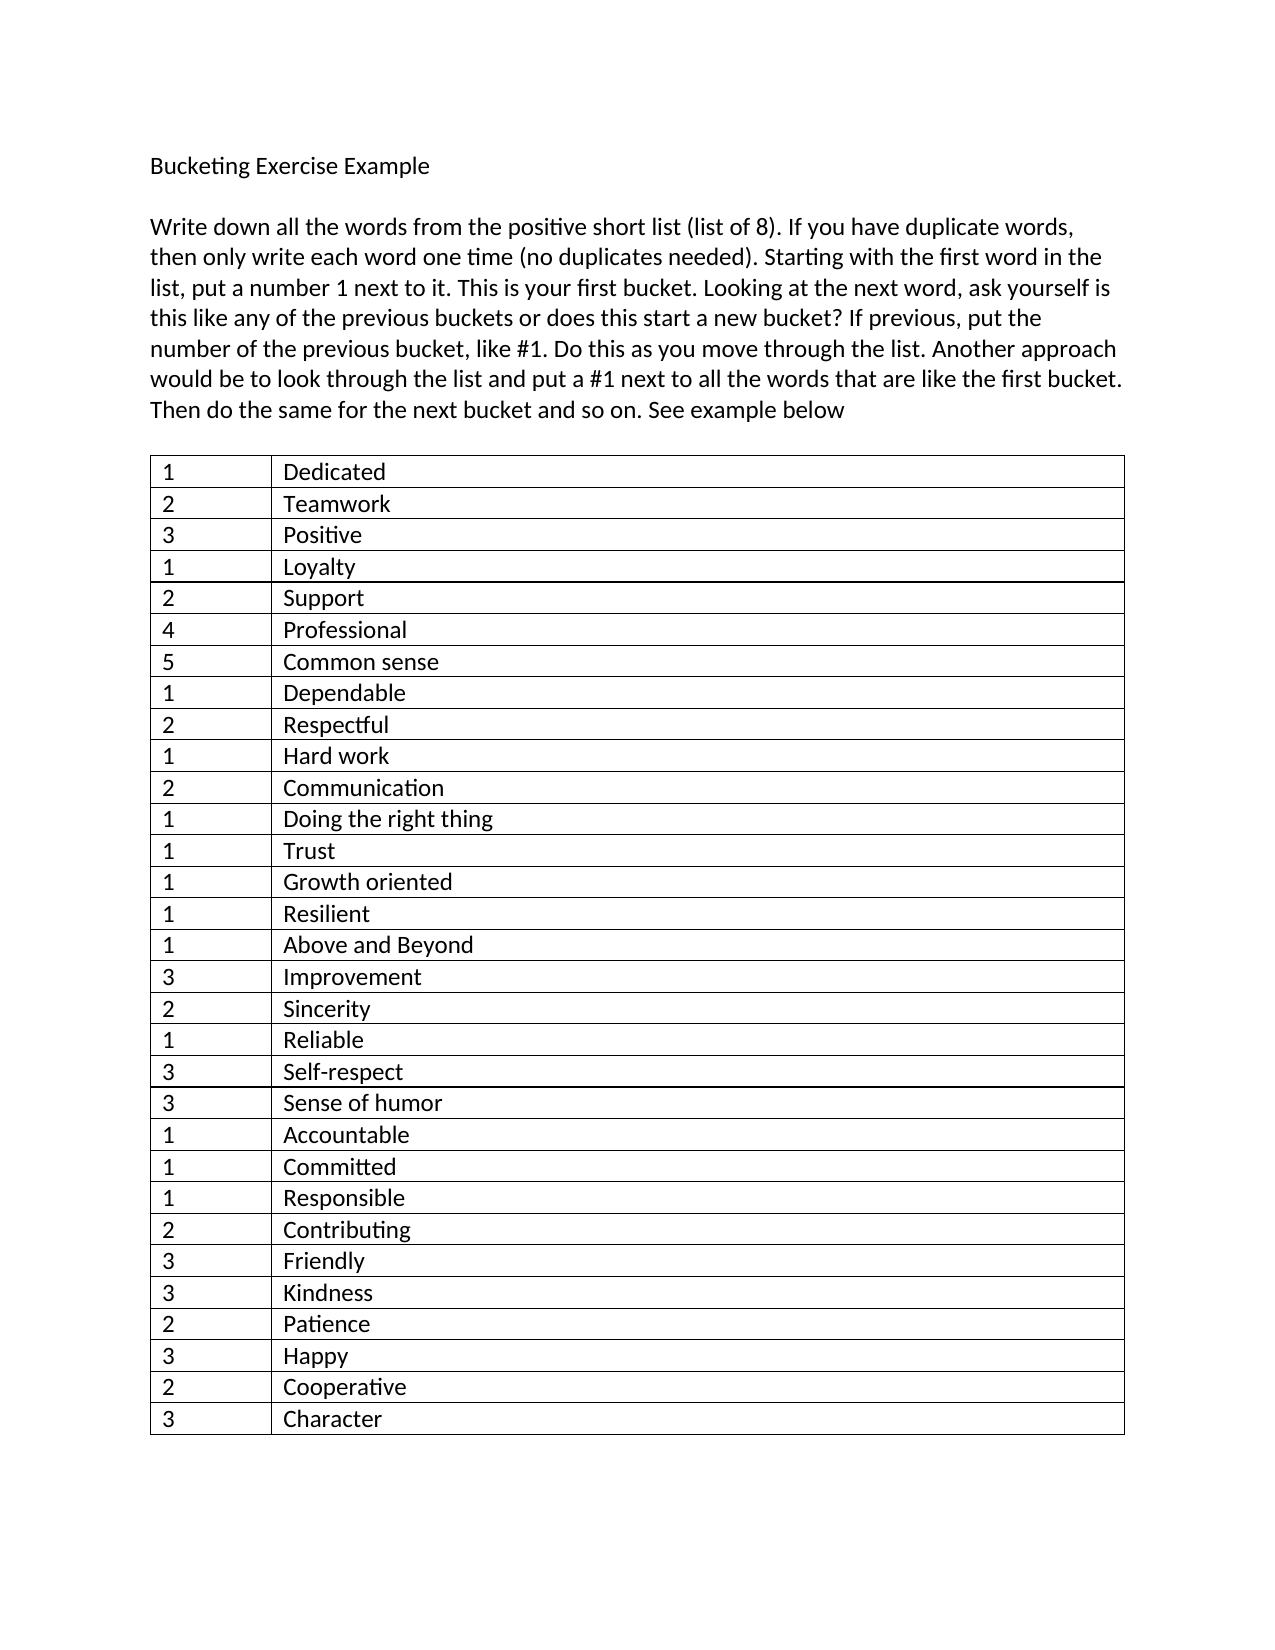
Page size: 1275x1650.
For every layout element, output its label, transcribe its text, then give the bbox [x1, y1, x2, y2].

table_cell 3 [151, 1277, 271, 1307]
table_cell Sincerity [272, 993, 1124, 1023]
table_cell 1 [151, 898, 271, 929]
table_cell Improvement [272, 961, 1124, 992]
table_cell Positive [272, 519, 1124, 550]
table_cell 3 [151, 1403, 271, 1434]
table_cell 4 [151, 614, 271, 644]
table_cell Resilient [272, 898, 1124, 929]
table_cell 1 [151, 1119, 271, 1149]
table_cell Doing the right thing [272, 804, 1124, 834]
table_cell Sense of humor [272, 1088, 1124, 1118]
table_cell 1 [151, 1151, 271, 1181]
table_cell 2 [151, 772, 271, 802]
table_cell 1 [151, 804, 271, 834]
table_header 1 [151, 456, 271, 487]
table_cell Communication [272, 772, 1124, 802]
table_cell Contributing [272, 1214, 1124, 1244]
table_cell 2 [151, 1214, 271, 1244]
table_cell Dependable [272, 677, 1124, 708]
table_cell 3 [151, 1056, 271, 1086]
table_cell 2 [151, 993, 271, 1023]
table_cell Reliable [272, 1024, 1124, 1055]
text Write down all the words from the positive short list (list of 8). If you have duplicate words, then only write each word one time (no duplicates needed). Starting with the first word in the list, put a number 1 next to it. This is your first bucket. Looking at the next word, ask yourself is this like any of the previous buckets or does this start a new bucket? If previous, put the number of the previous bucket, like #1. Do this as you move through the list. Another approach would be to look through the list and put a #1 next to all the words that are like the first bucket. Then do the same for the next bucket and so on. See example below [150, 211, 1125, 425]
table_cell Happy [272, 1340, 1124, 1371]
table_cell Committed [272, 1151, 1124, 1181]
table_cell 1 [151, 551, 271, 581]
table_cell Support [272, 583, 1124, 613]
table_cell 3 [151, 1245, 271, 1276]
table_cell 1 [151, 1024, 271, 1055]
table_cell 3 [151, 1088, 271, 1118]
table_cell 3 [151, 1340, 271, 1371]
table_cell Friendly [272, 1245, 1124, 1276]
table_cell 1 [151, 867, 271, 897]
table_cell Common sense [272, 646, 1124, 676]
table_cell 1 [151, 930, 271, 960]
table_cell Cooperative [272, 1372, 1124, 1402]
table_cell 2 [151, 709, 271, 739]
text Bucketing Exercise Example [150, 150, 1125, 181]
table_cell 2 [151, 583, 271, 613]
table_cell 3 [151, 961, 271, 992]
table_cell Hard work [272, 740, 1124, 771]
table_cell Loyalty [272, 551, 1124, 581]
table_cell Self-respect [272, 1056, 1124, 1086]
table_cell Trust [272, 835, 1124, 866]
table_cell Accountable [272, 1119, 1124, 1149]
table_cell 1 [151, 1182, 271, 1213]
table_cell 3 [151, 519, 271, 550]
table_cell 1 [151, 740, 271, 771]
table_cell 2 [151, 1372, 271, 1402]
table_cell Teamwork [272, 488, 1124, 518]
table_cell Responsible [272, 1182, 1124, 1213]
table_cell Patience [272, 1309, 1124, 1339]
table_cell 1 [151, 677, 271, 708]
table_cell Character [272, 1403, 1124, 1434]
table_cell Kindness [272, 1277, 1124, 1307]
table_cell 2 [151, 488, 271, 518]
table_cell Above and Beyond [272, 930, 1124, 960]
table_cell 1 [151, 835, 271, 866]
table_header Dedicated [272, 456, 1124, 487]
table_cell Professional [272, 614, 1124, 644]
table_cell 2 [151, 1309, 271, 1339]
table_cell Growth oriented [272, 867, 1124, 897]
table_cell Respectful [272, 709, 1124, 739]
table_cell 5 [151, 646, 271, 676]
